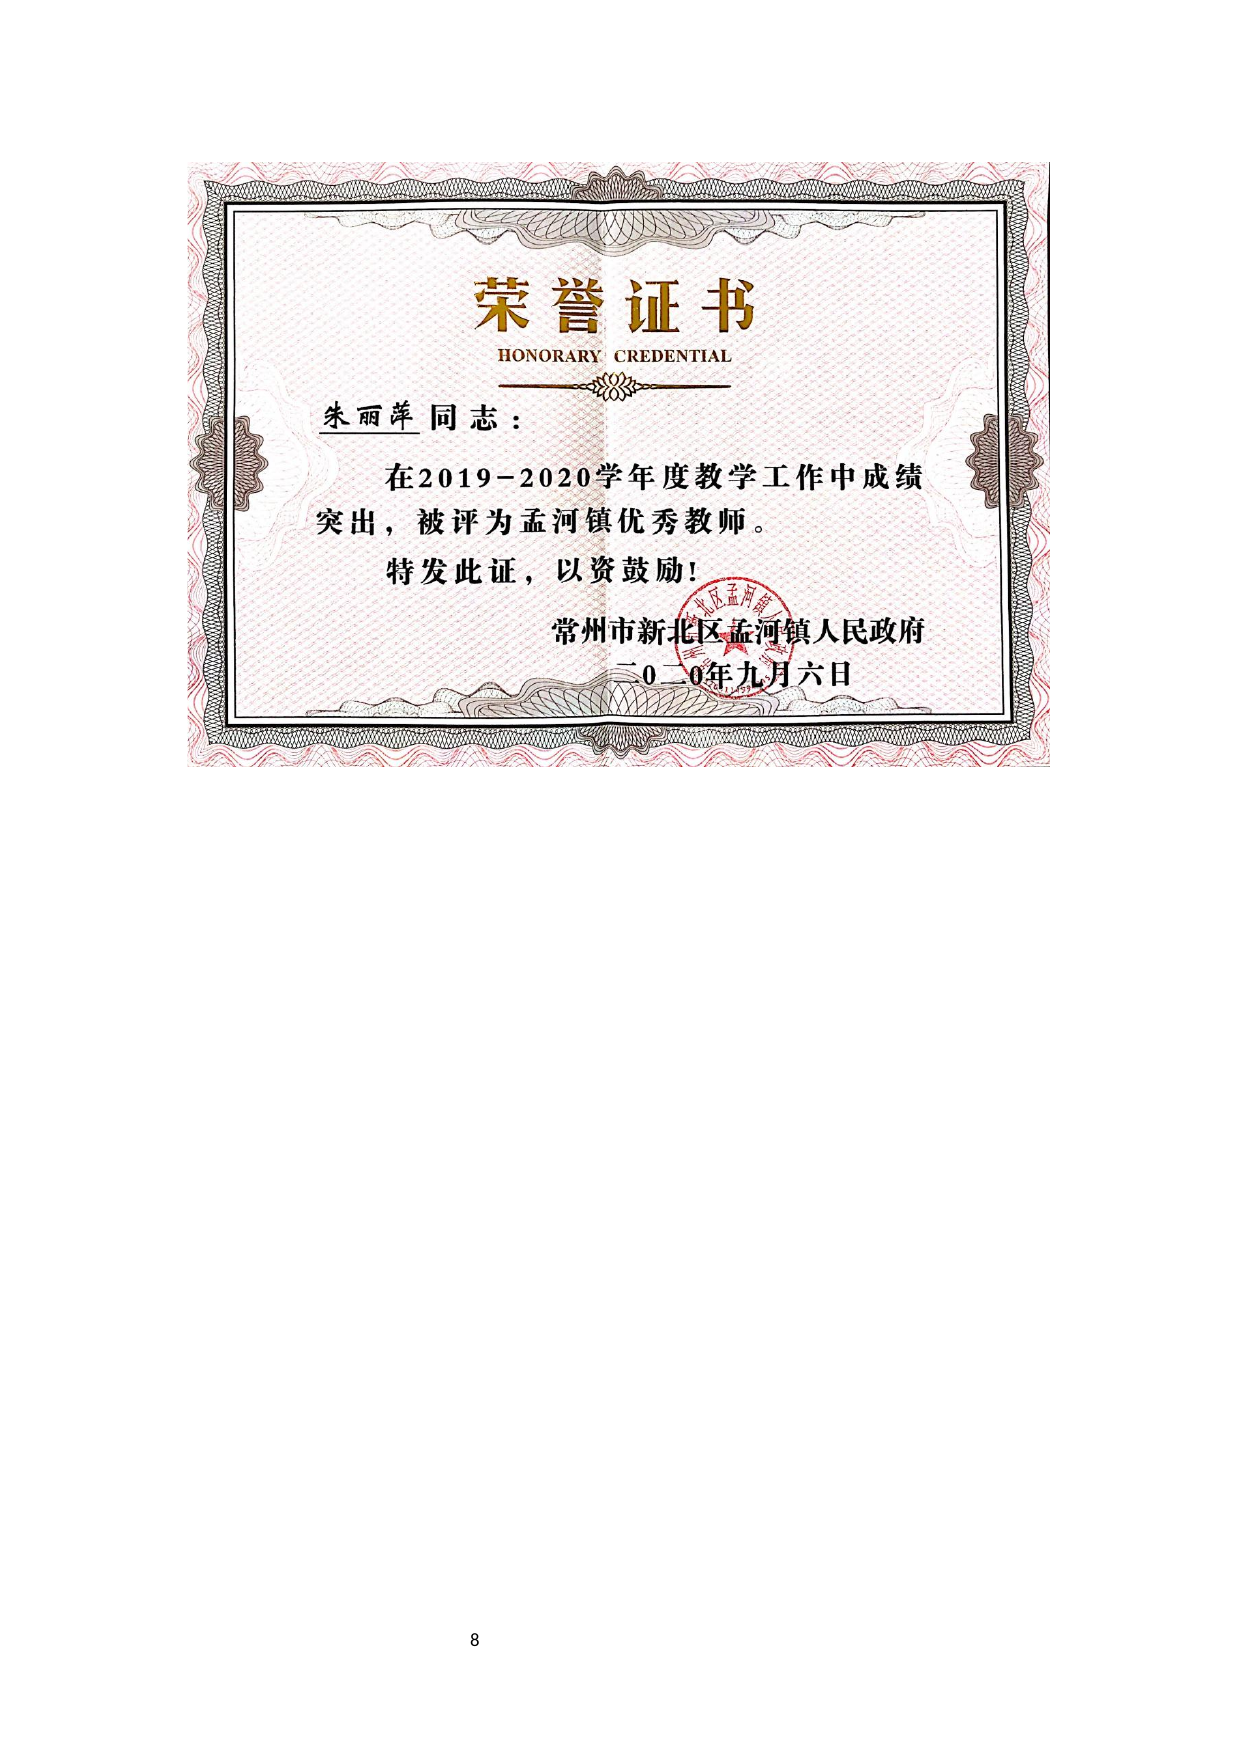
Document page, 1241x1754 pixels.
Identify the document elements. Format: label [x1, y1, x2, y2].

picture [187, 162, 1050, 767]
